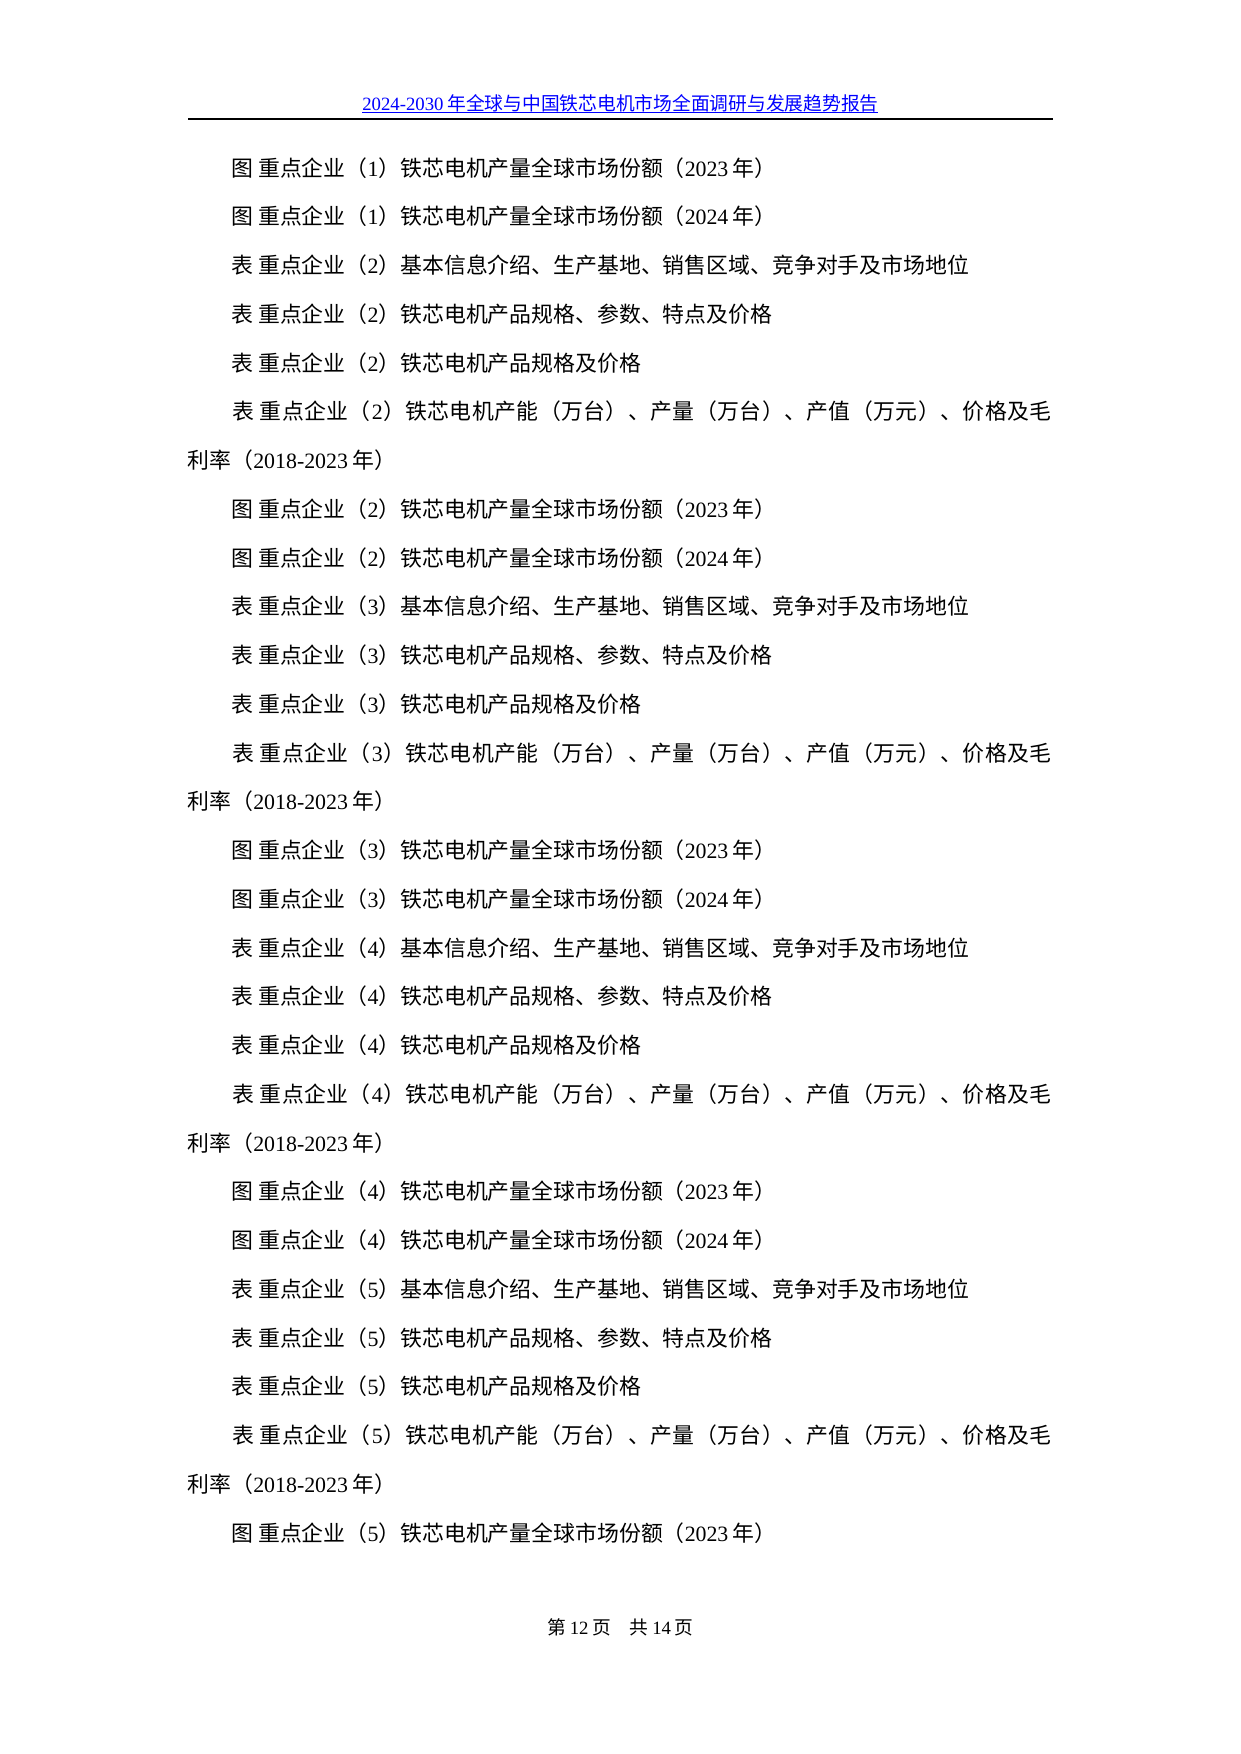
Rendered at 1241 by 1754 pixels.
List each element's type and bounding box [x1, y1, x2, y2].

text [187, 150, 1053, 1548]
